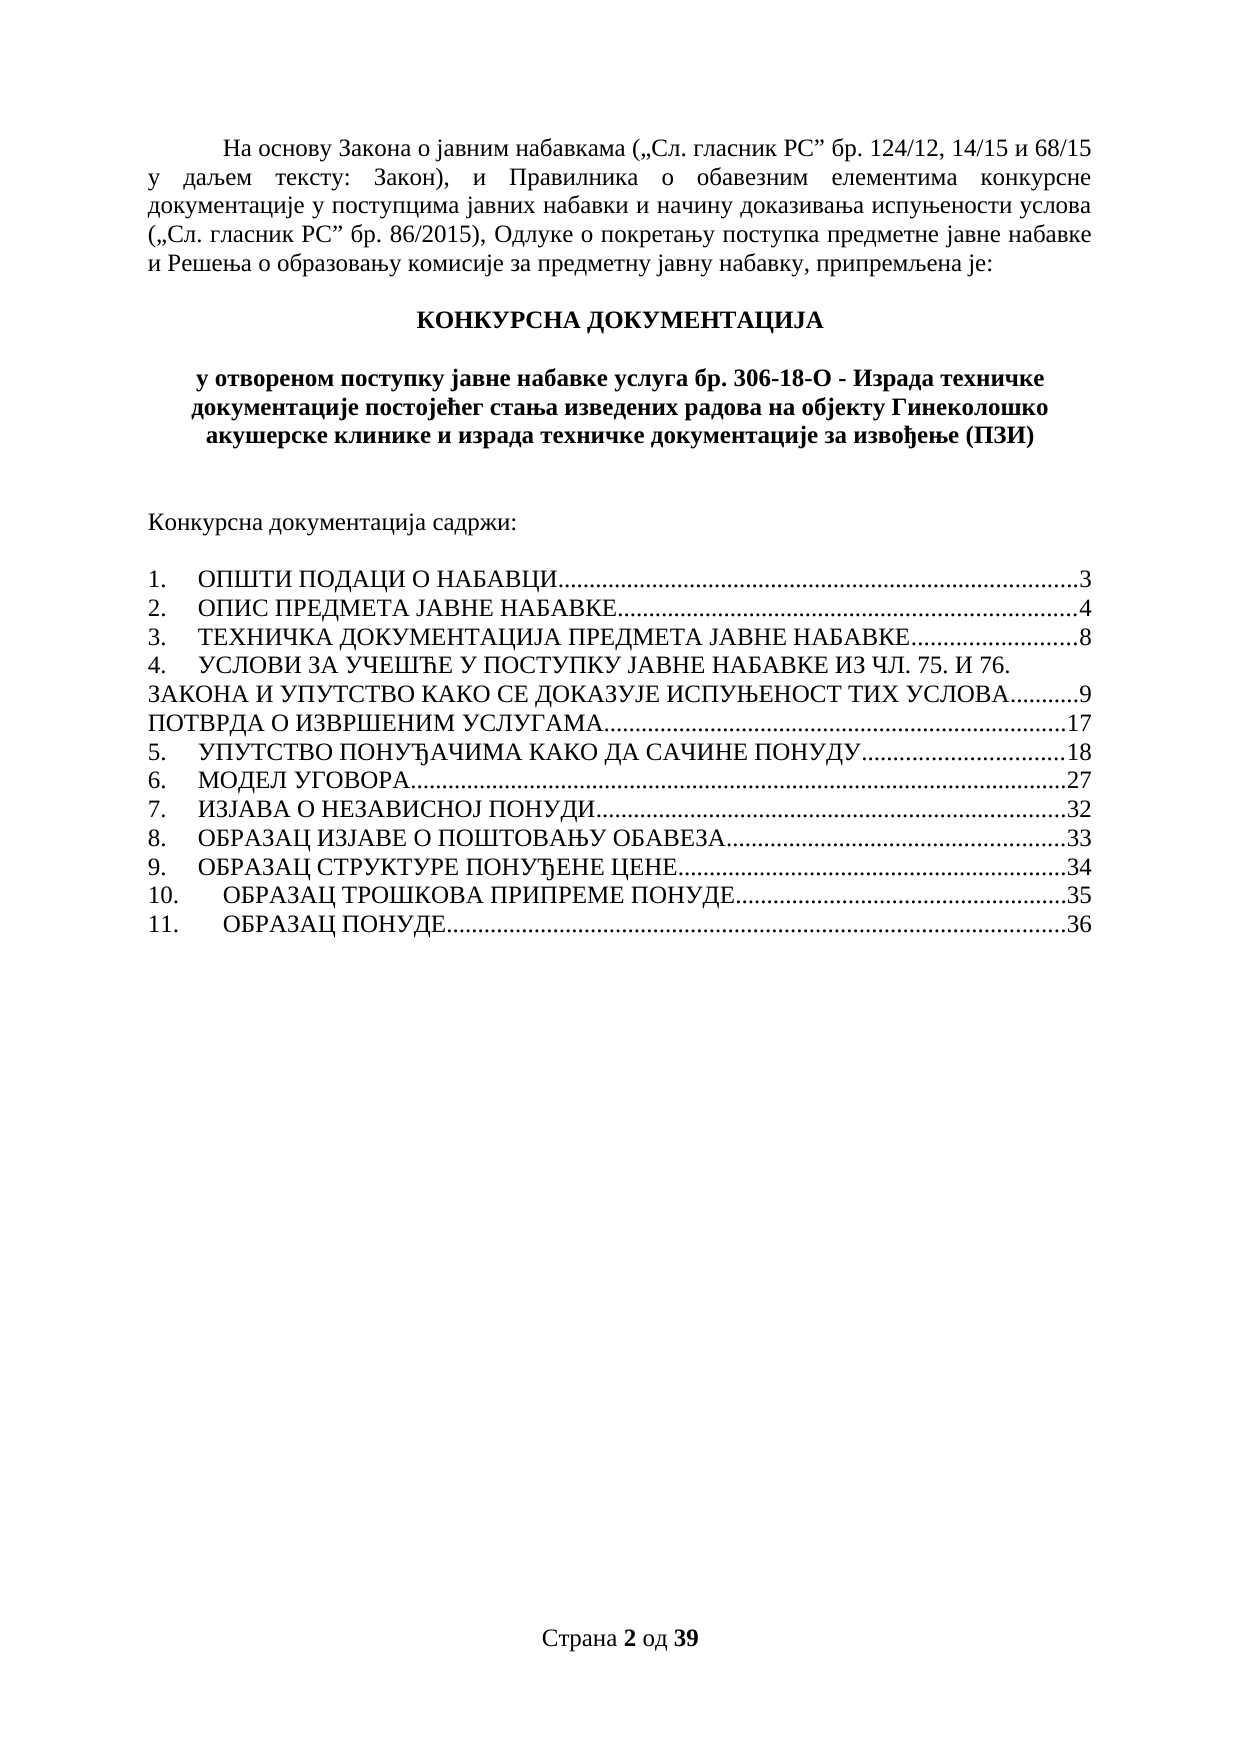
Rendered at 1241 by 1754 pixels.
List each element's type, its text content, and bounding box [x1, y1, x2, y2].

text 10. ОБРАЗАЦ ТРОШКОВА ПРИПРЕМЕ ПОНУДЕ 35 [148, 880, 1092, 909]
text 7. ИЗЈАВА О НЕЗАВИСНОЈ ПОНУДИ 32 [148, 794, 1092, 823]
text 11. ОБРАЗАЦ ПОНУДЕ 36 [148, 909, 1092, 938]
text 4. УСЛОВИ ЗА УЧЕШЋЕ У ПОСТУПКУ ЈАВНЕ НАБАВКЕ ИЗ ЧЛ. 75. И 76. ЗАКОНА И УПУТСТВО КАКО СЕ ДОКАЗУЈЕ ИСПУЊЕНОСТ ТИХ УСЛОВА 9 [148, 650, 1092, 708]
text 8. ОБРАЗАЦ ИЗЈАВЕ О ПОШТОВАЊУ ОБАВЕЗА 33 [148, 823, 1092, 852]
text ПОТВРДА О ИЗВРШЕНИМ УСЛУГАМА 17 [148, 708, 1092, 737]
text 2. ОПИС ПРЕДМЕТА ЈАВНЕ НАБАВКЕ 4 [148, 593, 1092, 622]
text Конкурсна документација садржи: [148, 507, 1092, 535]
text КОНКУРСНА ДОКУМЕНТАЦИЈА [148, 305, 1092, 334]
text 6. МОДЕЛ УГОВОРА 27 [148, 765, 1092, 794]
text бр. 306-18-O - Израда техничке документације постојећег стања изведених радова на објекту Гинеколошко акушерске клинике и израда техничке документације за извођење (ПЗИ) [148, 363, 1092, 449]
text 9. ОБРАЗАЦ СТРУКТУРЕ ПОНУЂЕНЕ ЦЕНЕ 34 [148, 852, 1092, 880]
text 5. УПУТСТВО ПОНУЂАЧИМА КАКО ДА САЧИНЕ ПОНУДУ 18 [148, 737, 1092, 765]
text На основу Закона о јавним набавкама („Сл. гласник РС” бр. 124/12, 14/15 и 68/15 у даљем тексту: Закон), и Правилника о обавезним елементима конкурсне документације у поступцима јавних набавки и начину доказивања испуњености услова („Сл. гласник РС” бр. 86/2015), Одлуке о покретању поступка предметне јавне набавке и Решења о образовању комисије за предметну јавну набавку, припремљена је: [148, 133, 1092, 277]
text 1. ОПШТИ ПОДАЦИ О НАБАВЦИ 3 [148, 564, 1092, 593]
text 3. ТЕХНИЧКА ДОКУМЕНТАЦИЈА ПРЕДМЕТА ЈАВНЕ НАБАВКЕ 8 [148, 622, 1092, 650]
